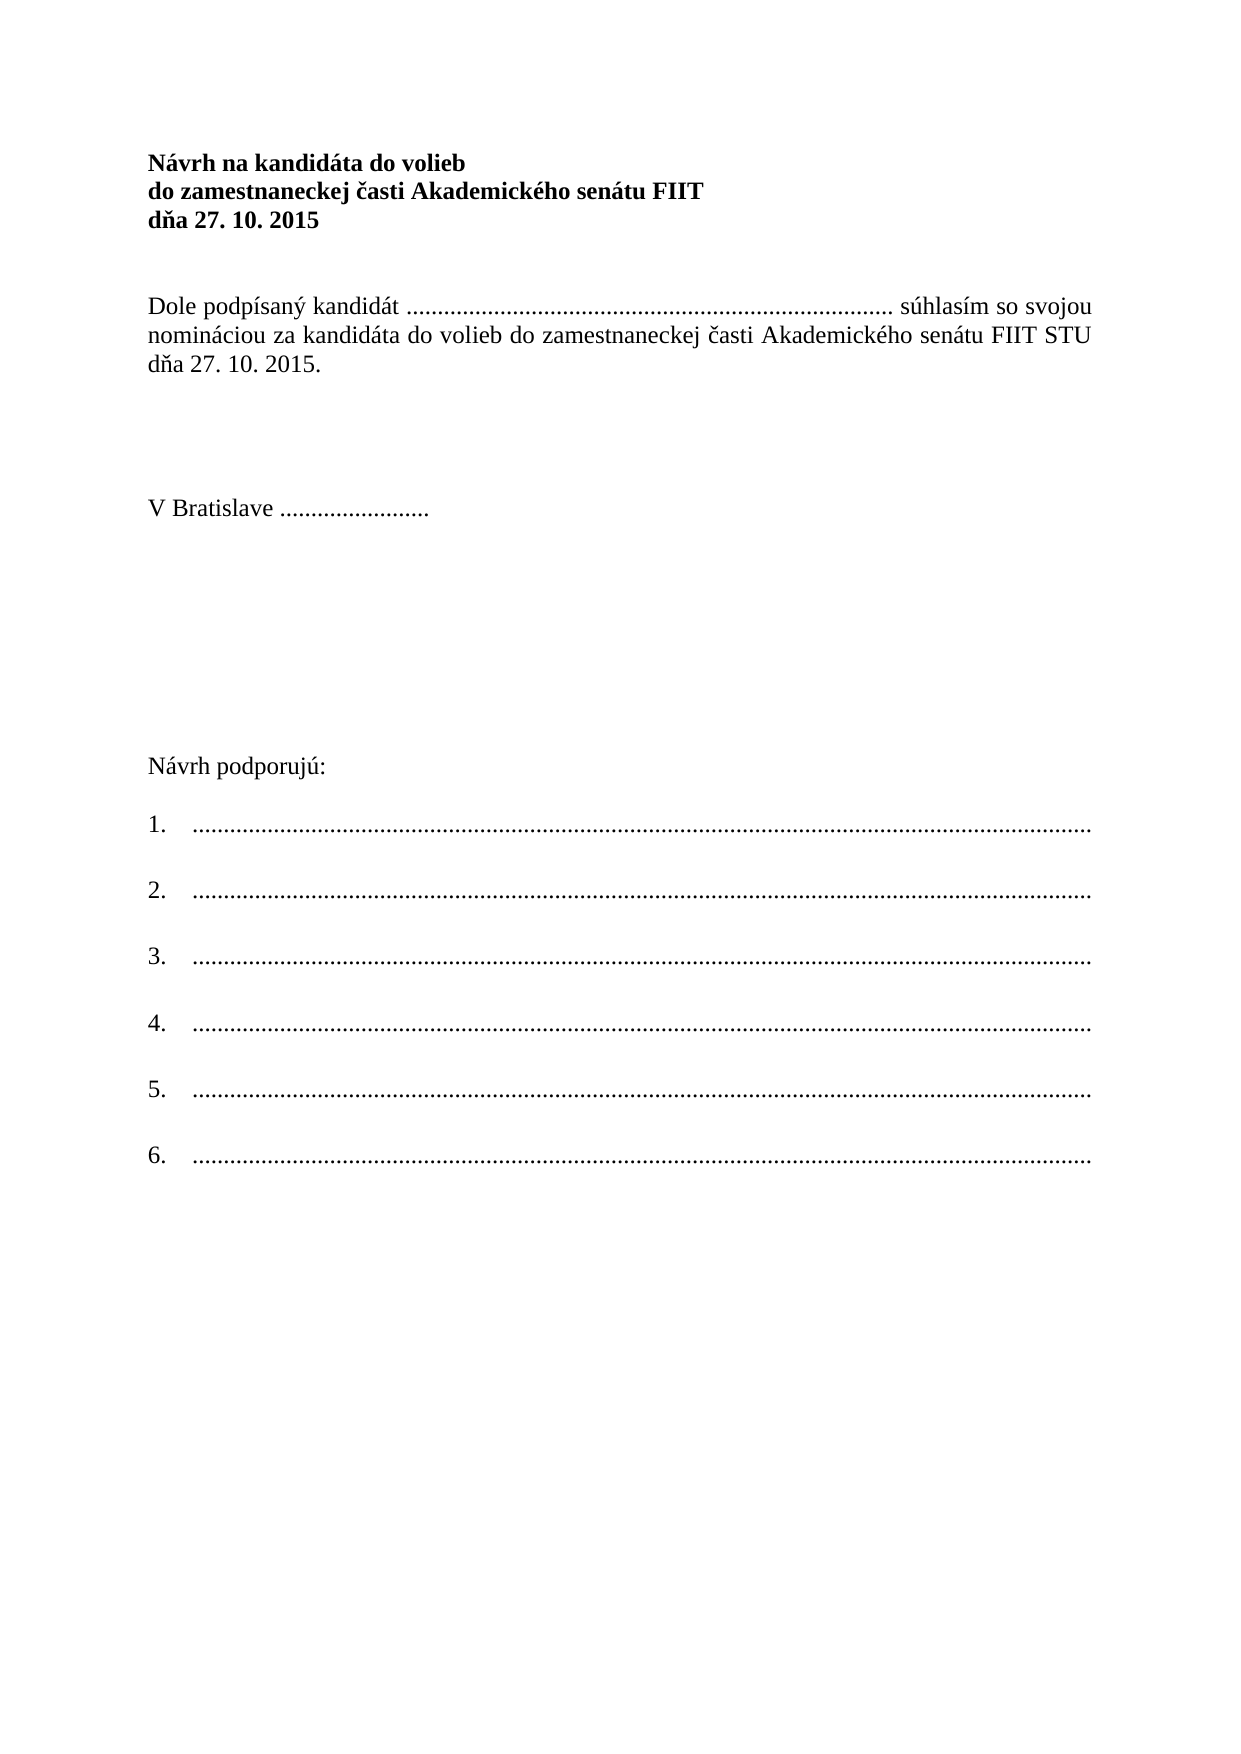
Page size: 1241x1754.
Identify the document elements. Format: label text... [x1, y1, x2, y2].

list ................................................................................................................................................ [148, 1008, 1093, 1036]
list ................................................................................................................................................ [148, 941, 1093, 970]
text Dole podpísaný kandidát .............................................................................. súhlasím so svojou nomináciou za kandidáta do volieb do zamestnaneckej časti Akademického senátu FIIT STU dňa 27. 10. 2015. [148, 291, 1093, 378]
list ................................................................................................................................................ [148, 1074, 1093, 1103]
text V Bratislave ........................ [148, 493, 1093, 521]
list ................................................................................................................................................ [148, 875, 1093, 904]
text Návrh podporujú: [148, 751, 1093, 780]
list ................................................................................................................................................ [148, 1140, 1093, 1169]
text Návrh na kandidáta do volieb do zamestnaneckej časti Akademického senátu FIIT dňa 27. 10. 2015 [148, 148, 1093, 234]
list ................................................................................................................................................ [148, 809, 1093, 838]
